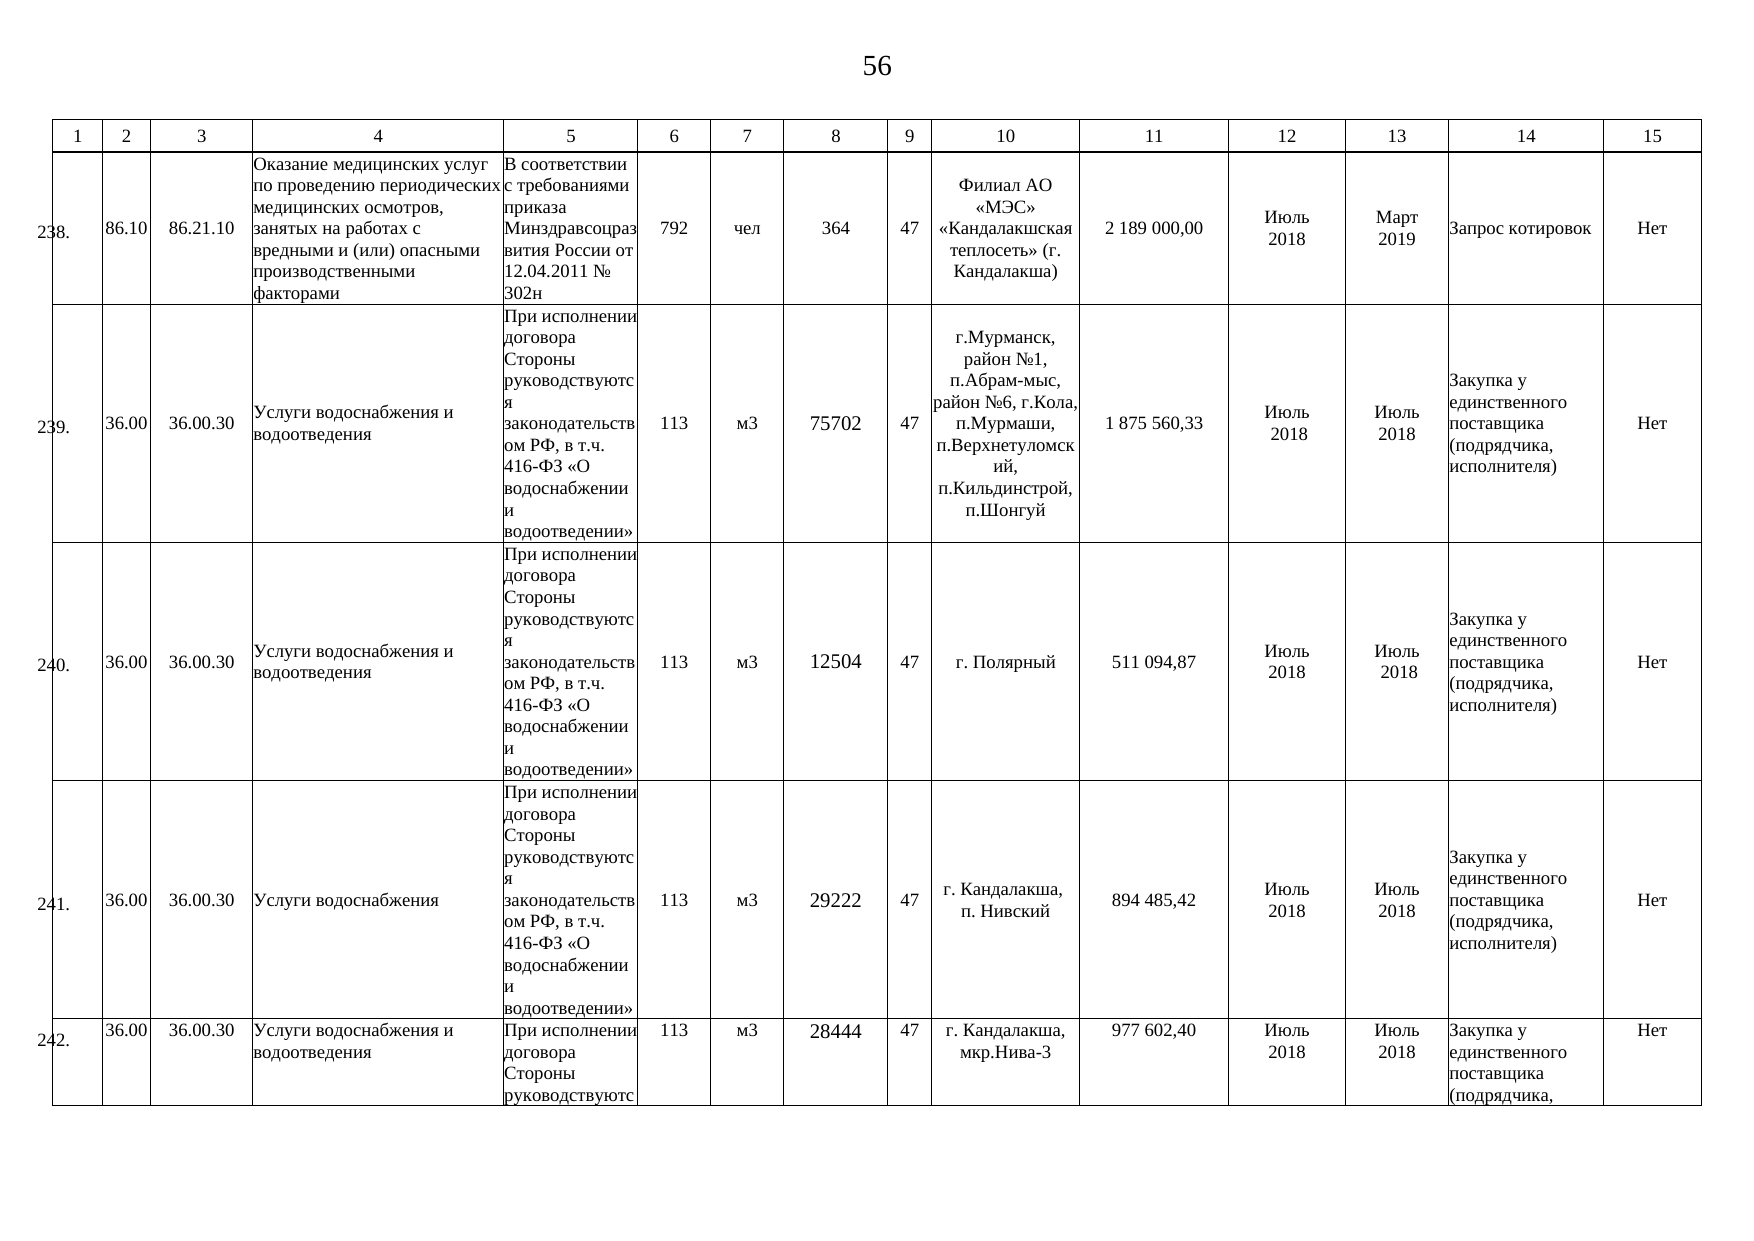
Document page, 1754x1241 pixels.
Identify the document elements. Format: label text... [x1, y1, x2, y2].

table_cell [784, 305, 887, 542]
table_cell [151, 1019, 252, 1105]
table_header 8 [784, 120, 887, 151]
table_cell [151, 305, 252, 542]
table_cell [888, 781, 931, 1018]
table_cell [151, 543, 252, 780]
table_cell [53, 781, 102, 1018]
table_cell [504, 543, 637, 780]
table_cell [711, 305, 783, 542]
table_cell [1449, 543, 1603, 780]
table_header 13 [1346, 120, 1448, 151]
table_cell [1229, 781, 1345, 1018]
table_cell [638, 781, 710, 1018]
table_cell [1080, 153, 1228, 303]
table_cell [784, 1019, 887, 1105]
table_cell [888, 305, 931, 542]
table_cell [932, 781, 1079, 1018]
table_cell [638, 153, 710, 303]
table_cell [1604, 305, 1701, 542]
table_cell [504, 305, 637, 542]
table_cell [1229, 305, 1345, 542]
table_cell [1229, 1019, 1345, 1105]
table_header 5 [504, 120, 637, 151]
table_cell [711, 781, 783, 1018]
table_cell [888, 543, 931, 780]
table_header 2 [103, 120, 150, 151]
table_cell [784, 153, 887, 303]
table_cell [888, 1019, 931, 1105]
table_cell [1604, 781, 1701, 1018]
table_header 12 [1229, 120, 1345, 151]
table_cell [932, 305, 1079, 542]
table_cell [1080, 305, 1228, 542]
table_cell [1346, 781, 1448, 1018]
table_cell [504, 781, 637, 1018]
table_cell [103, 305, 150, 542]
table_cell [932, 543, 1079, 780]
table_header 11 [1080, 120, 1228, 151]
table_header 7 [711, 120, 783, 151]
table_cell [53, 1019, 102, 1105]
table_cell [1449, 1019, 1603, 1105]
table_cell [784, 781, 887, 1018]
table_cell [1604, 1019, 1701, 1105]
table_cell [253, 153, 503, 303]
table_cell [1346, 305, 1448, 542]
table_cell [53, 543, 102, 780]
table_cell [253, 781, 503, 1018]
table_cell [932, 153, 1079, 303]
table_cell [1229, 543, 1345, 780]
table_header 6 [638, 120, 710, 151]
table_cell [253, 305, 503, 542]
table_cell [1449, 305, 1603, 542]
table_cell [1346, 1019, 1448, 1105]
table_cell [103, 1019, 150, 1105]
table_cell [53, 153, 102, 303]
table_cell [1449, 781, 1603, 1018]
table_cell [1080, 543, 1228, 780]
table_header 15 [1604, 120, 1701, 151]
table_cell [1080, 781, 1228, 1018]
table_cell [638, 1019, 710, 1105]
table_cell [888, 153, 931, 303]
table_header 9 [888, 120, 931, 151]
table_header 1 [53, 120, 102, 151]
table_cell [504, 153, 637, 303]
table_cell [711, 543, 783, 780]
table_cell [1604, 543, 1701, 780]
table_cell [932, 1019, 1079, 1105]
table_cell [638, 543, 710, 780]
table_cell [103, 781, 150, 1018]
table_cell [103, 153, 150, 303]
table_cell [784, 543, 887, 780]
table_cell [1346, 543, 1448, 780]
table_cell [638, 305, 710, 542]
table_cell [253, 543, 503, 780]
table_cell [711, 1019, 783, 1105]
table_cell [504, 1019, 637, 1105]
table_header 14 [1449, 120, 1603, 151]
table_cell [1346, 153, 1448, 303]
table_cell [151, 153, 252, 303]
table_header 3 [151, 120, 252, 151]
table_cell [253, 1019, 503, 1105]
table_header 4 [253, 120, 503, 151]
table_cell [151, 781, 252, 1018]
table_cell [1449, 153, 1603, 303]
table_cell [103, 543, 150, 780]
table_header 10 [932, 120, 1079, 151]
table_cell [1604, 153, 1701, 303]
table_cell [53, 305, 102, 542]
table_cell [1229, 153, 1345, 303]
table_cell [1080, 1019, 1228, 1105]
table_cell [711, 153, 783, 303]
